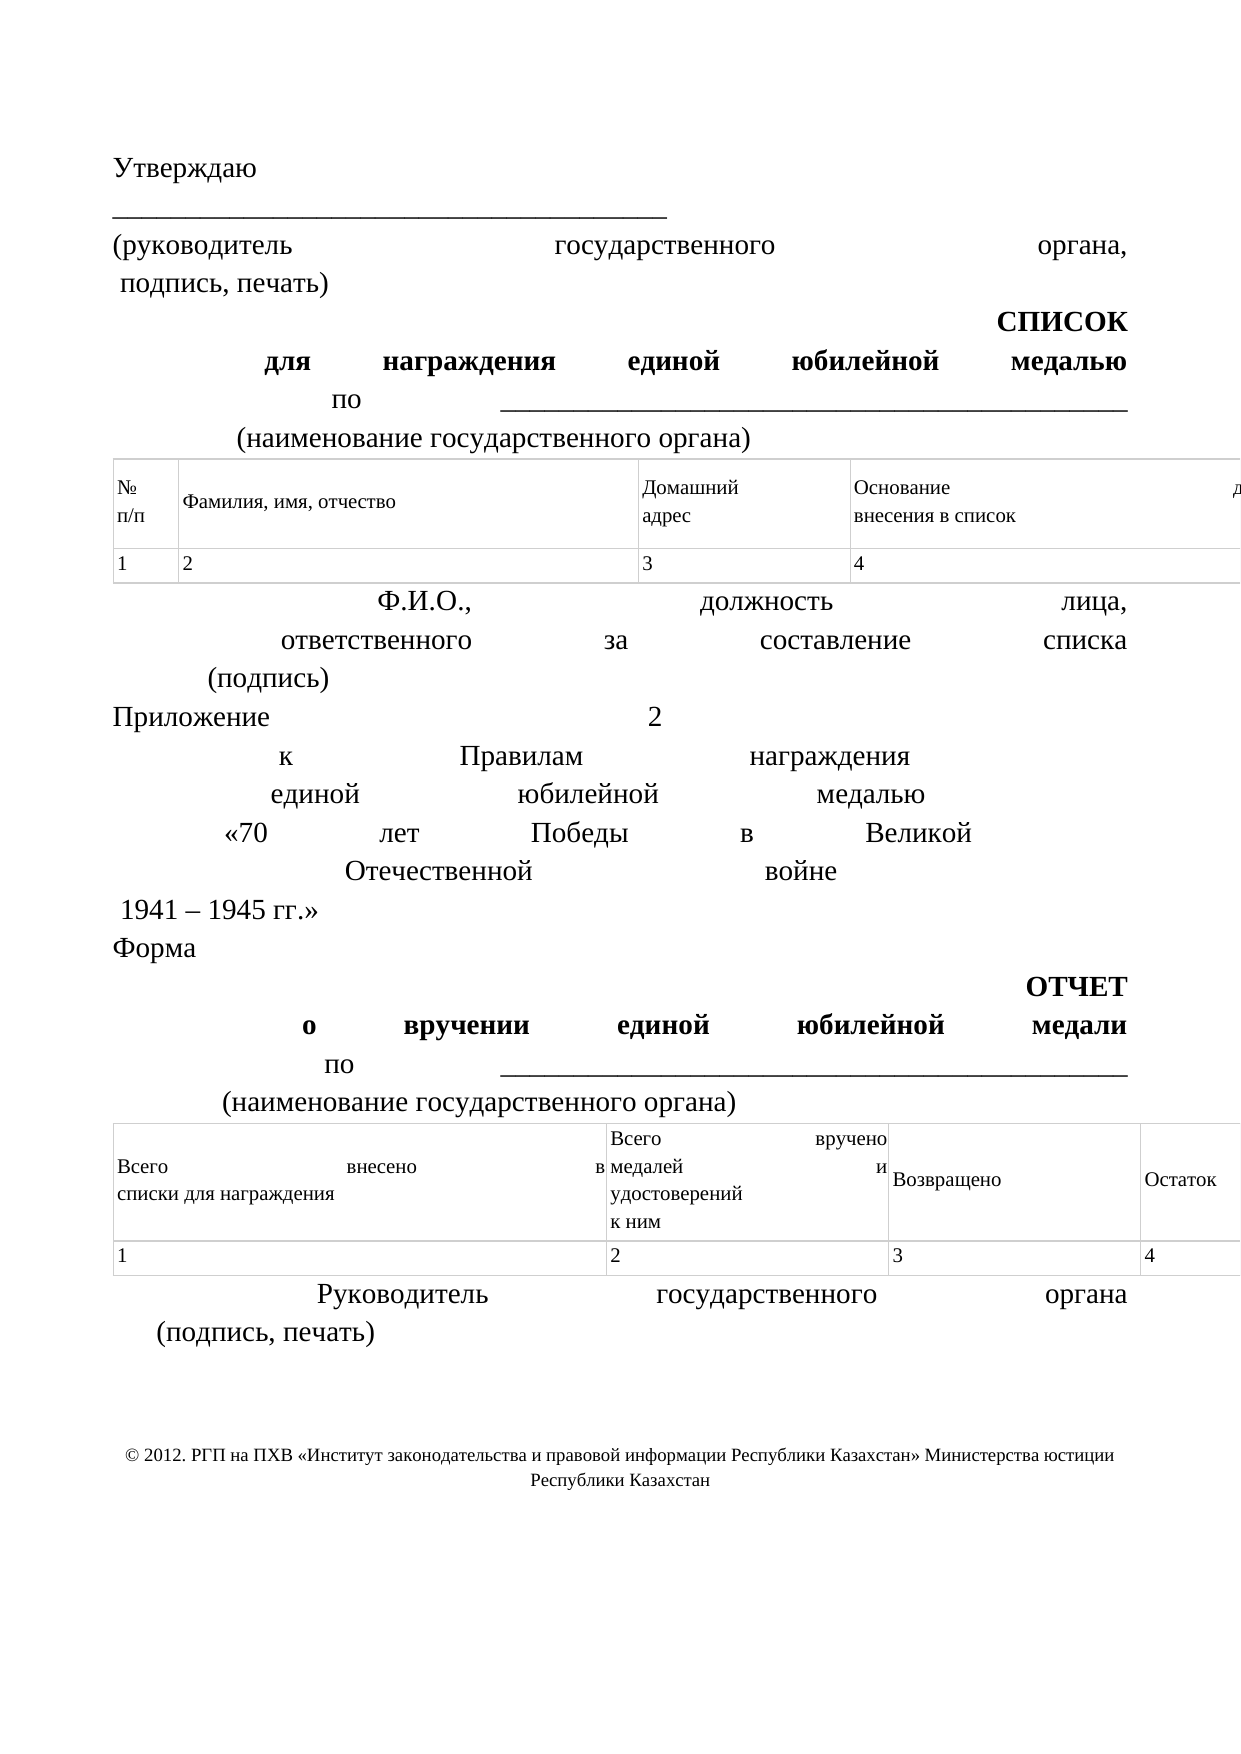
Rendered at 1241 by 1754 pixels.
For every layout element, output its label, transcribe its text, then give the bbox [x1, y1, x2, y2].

table_cell 3 [889, 1242, 1140, 1275]
table_cell 3 [639, 549, 850, 582]
table_header № п/п [114, 460, 178, 548]
table_header Домашний адрес [639, 460, 850, 548]
table_header Возвращено [889, 1124, 1140, 1240]
table_header Фамилия, имя, отчество [179, 460, 638, 548]
table_cell 4 [1141, 1242, 1240, 1275]
text Форма [112, 930, 1128, 964]
table_header Всего внесено в списки для награждения [114, 1124, 606, 1240]
table_cell 1 [114, 549, 178, 582]
text СПИСОК для награждения единой юбилейной медалью по ___________________________________________ (наименование государственного органа) [112, 304, 1128, 453]
text Руководитель государственного органа (подпись, печать) [112, 1276, 1128, 1348]
table_cell 4 [851, 549, 1240, 582]
text Утверждаю ______________________________________ (руководитель государственного органа, подпись, печать) [112, 150, 1128, 299]
table_cell 2 [607, 1242, 888, 1275]
table_header Остаток [1141, 1124, 1240, 1240]
text © 2012. РГП на ПХВ «Институт законодательства и правовой информации Республики Казахстан» Министерства юстиции Республики Казахстан [112, 1444, 1128, 1490]
text ОТЧЕТ о вручении единой юбилейной медали по ___________________________________________ (наименование государственного органа) [112, 969, 1128, 1118]
text Приложение 2 к Правилам награждения единой юбилейной медалью «70 лет Победы в Великой Отечественной войне 1941 – 1945 гг.» [112, 699, 1128, 925]
text Ф.И.О., должность лица, ответственного за составление списка (подпись) [112, 583, 1128, 694]
table_cell 1 [114, 1242, 606, 1275]
table_header Всего вручено медалей и удостоверений к ним [607, 1124, 888, 1240]
table_header Основание для внесения в список [851, 460, 1240, 548]
table_cell 2 [179, 549, 638, 582]
